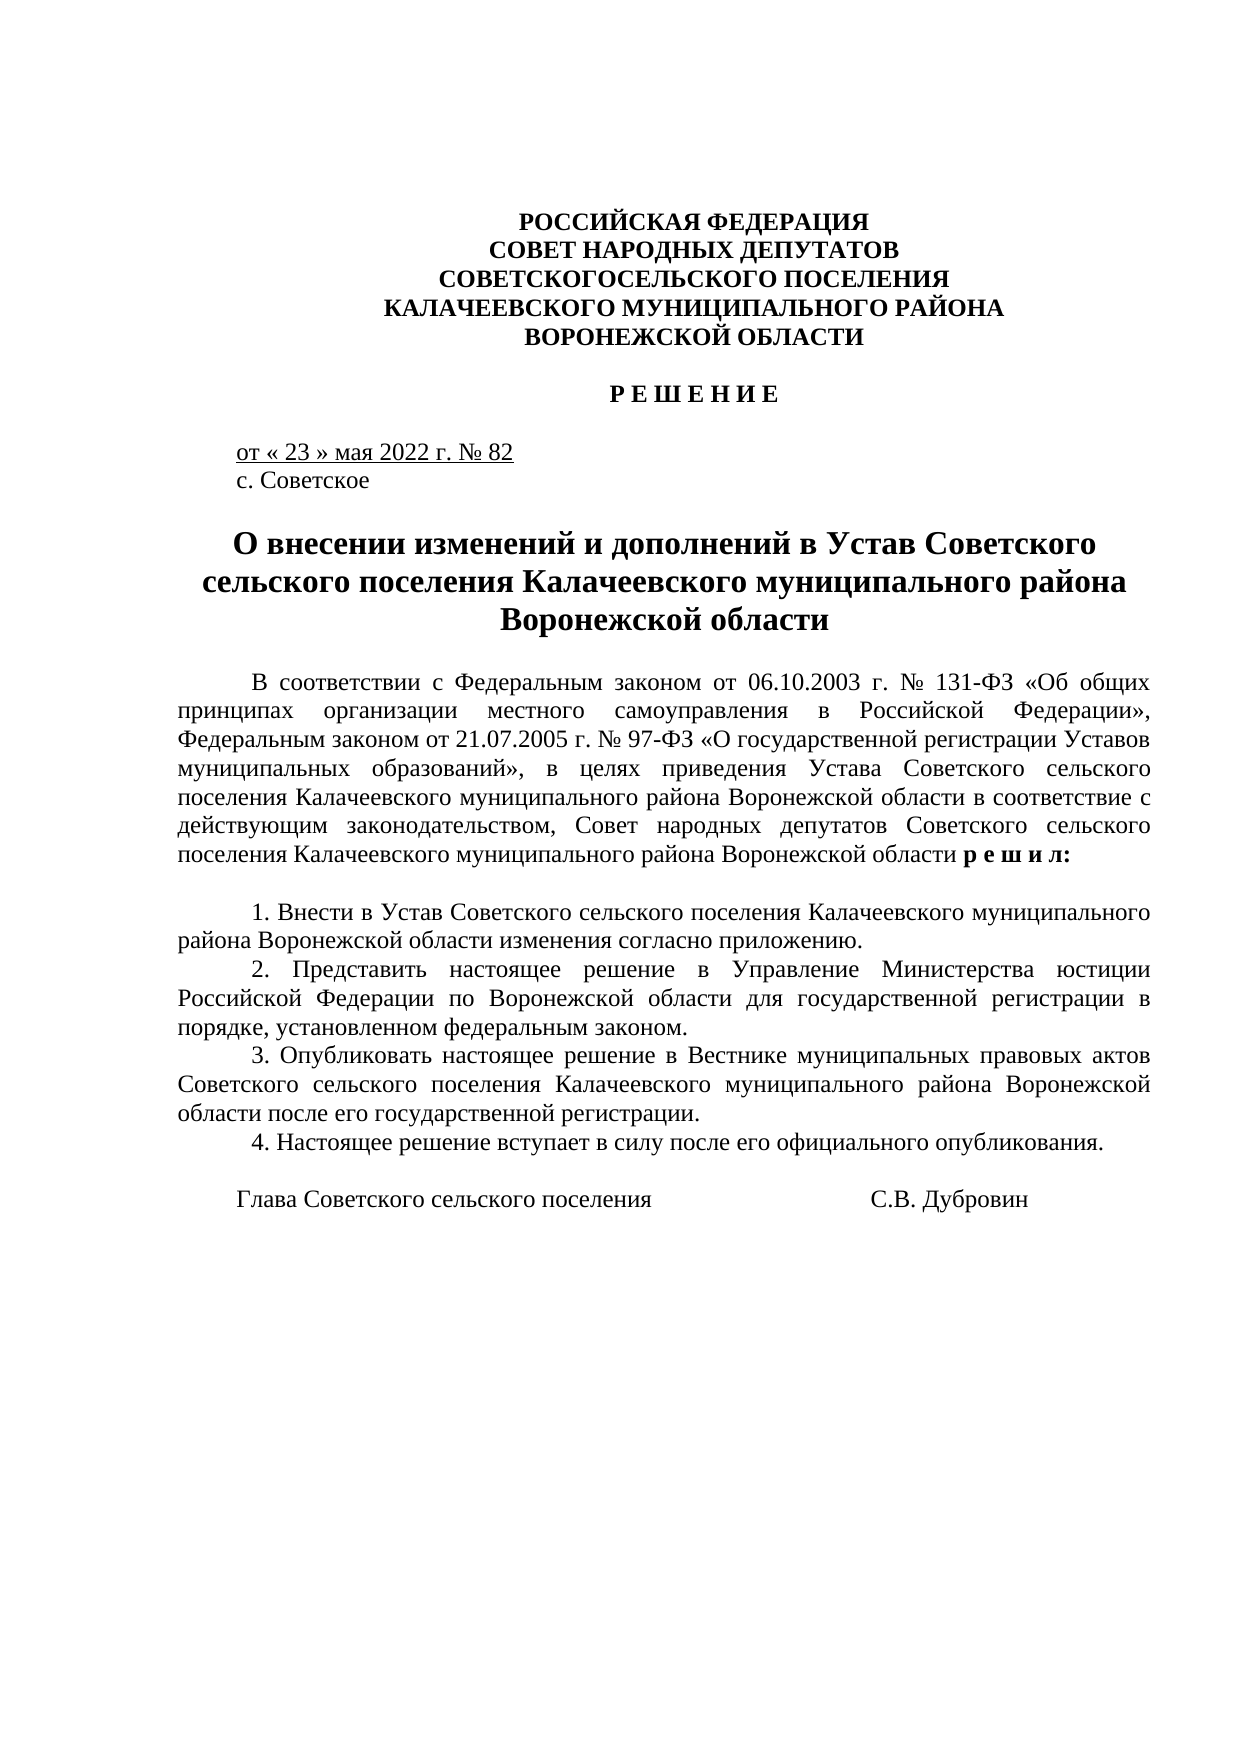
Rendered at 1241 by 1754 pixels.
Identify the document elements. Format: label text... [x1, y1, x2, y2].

text 4. Настоящее решение вступает в силу после его официального опубликования. [177, 1127, 1152, 1156]
text Р Е Ш Е Н И Е [177, 379, 1152, 408]
text 3. Опубликовать настоящее решение в Вестнике муниципальных правовых актов Советского сельского поселения Калачеевского муниципального района Воронежской области после его государственной регистрации. [177, 1041, 1152, 1127]
text О внесении изменений и дополнений в Устав Советского сельского поселения Калачеевского муниципального района Воронежской области [177, 523, 1152, 638]
title РОССИЙСКАЯ ФЕДЕРАЦИЯ [177, 207, 1152, 236]
text СОВЕТСКОГОСЕЛЬСКОГО ПОСЕЛЕНИЯ [177, 264, 1152, 293]
text В соответствии с Федеральным законом от 06.10.2003 г. № 131-ФЗ «Об общих принципах организации местного самоуправления в Российской Федерации», Федеральным законом от 21.07.2005 г. № 97-ФЗ «О государственной регистрации Уставов муниципальных образований», в целях приведения Устава Советского сельского поселения Калачеевского муниципального района Воронежской области в соответствие с действующим законодательством, Совет народных депутатов Советского сельского поселения Калачеевского муниципального района Воронежской области р е ш и л: [177, 667, 1152, 868]
text 1. Внести в Устав Советского сельского поселения Калачеевского муниципального района Воронежской области изменения согласно приложению. [177, 897, 1152, 954]
text ВОРОНЕЖСКОЙ ОБЛАСТИ [177, 322, 1152, 351]
text 2. Представить настоящее решение в Управление Министерства юстиции Российской Федерации по Воронежской области для государственной регистрации в порядке, установленном федеральным законом. [177, 954, 1152, 1041]
text от « 23 » мая 2022 г. № 82 [177, 437, 1152, 466]
text Глава Советского сельского поселения С.В. Дубровин [177, 1184, 1152, 1213]
text с. Советское [177, 466, 1152, 494]
text СОВЕТ НАРОДНЫХ ДЕПУТАТОВ [177, 236, 1152, 264]
text КАЛАЧЕЕВСКОГО МУНИЦИПАЛЬНОГО РАЙОНА [177, 293, 1152, 322]
